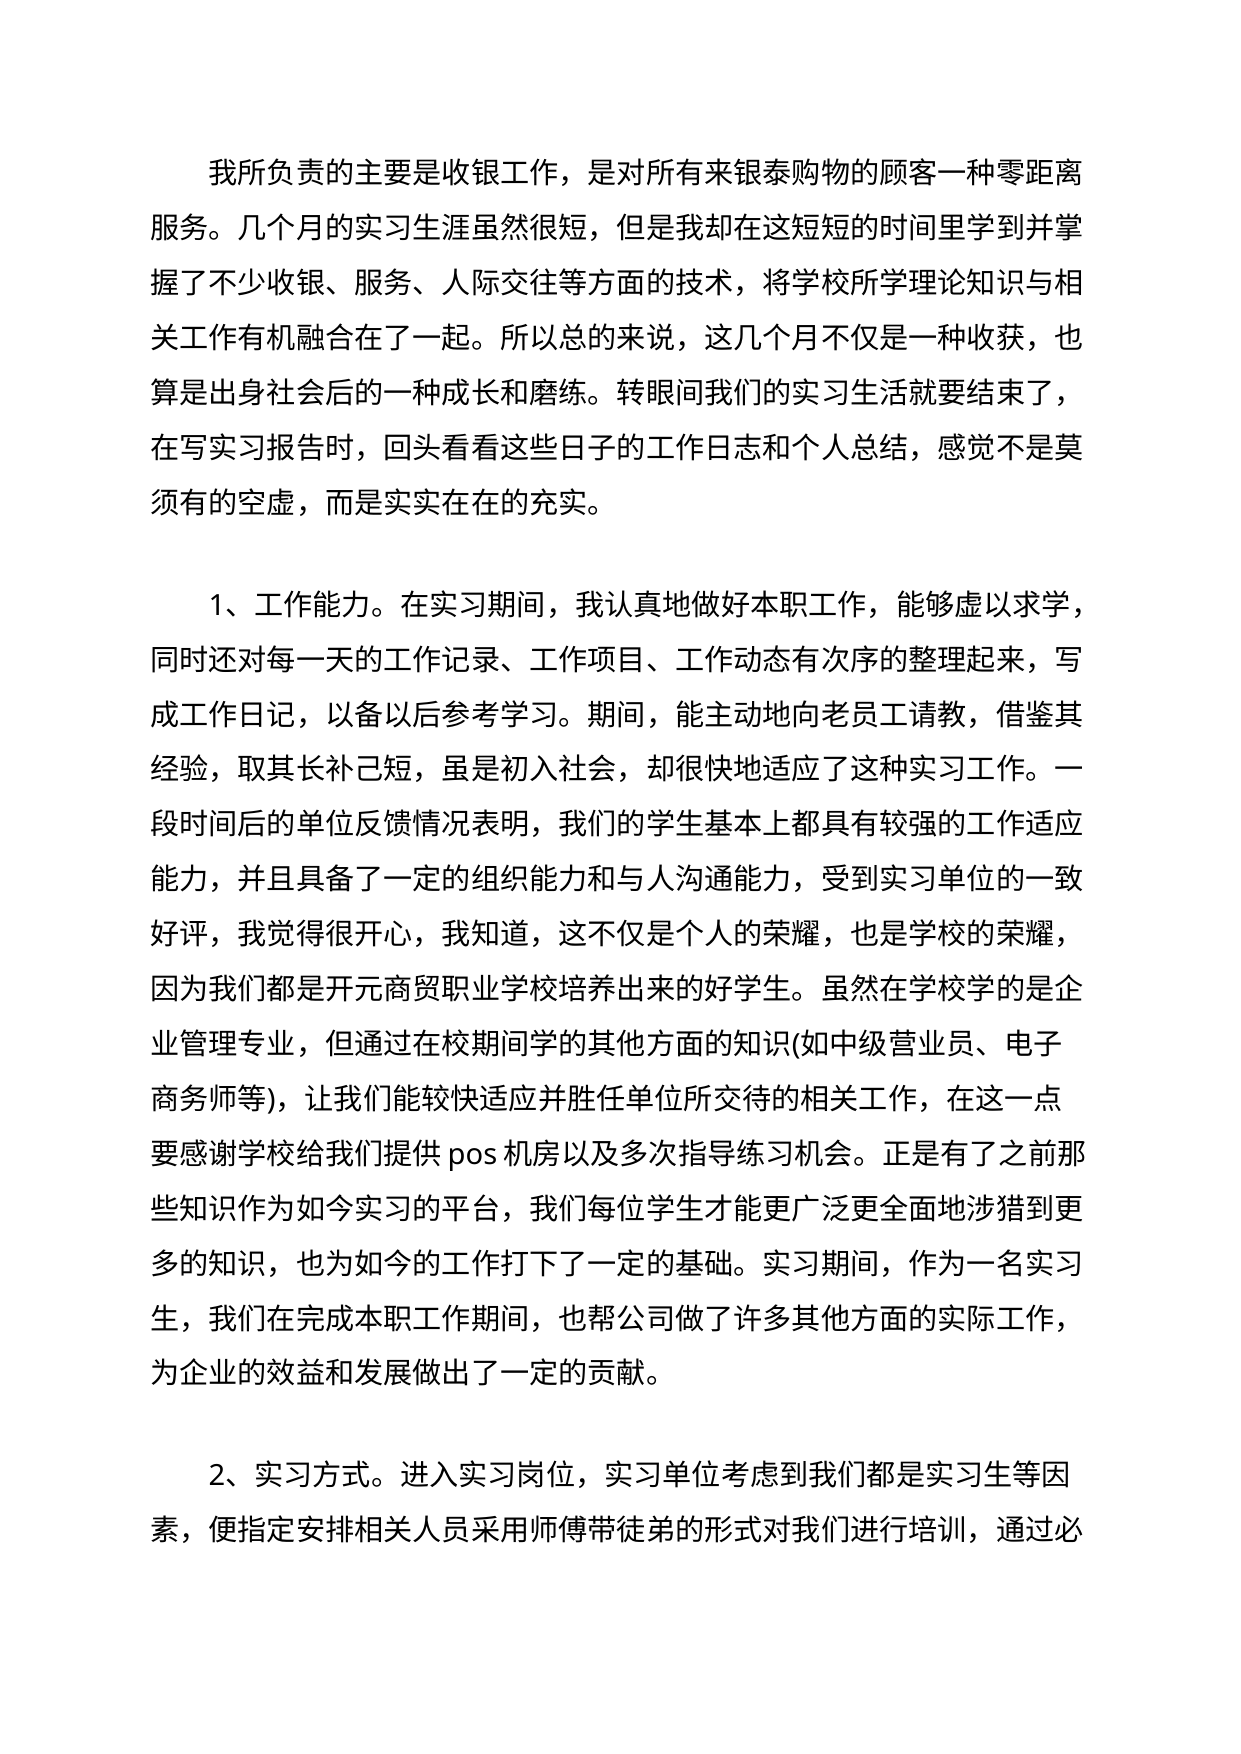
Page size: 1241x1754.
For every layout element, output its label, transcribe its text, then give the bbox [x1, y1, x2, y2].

text 1、工作能力。在实习期间，我认真地做好本职工作，能够虚以求学，同时还对每一天的工作记录、工作项目、工作动态有次序的整理起来，写成工作日记，以备以后参考学习。期间，能主动地向老员工请教，借鉴其经验，取其长补己短，虽是初入社会，却很快地适应了这种实习工作。一段时间后的单位反馈情况表明，我们的学生基本上都具有较强的工作适应能力，并且具备了一定的组织能力和与人沟通能力，受到实习单位的一致好评，我觉得很开心，我知道，这不仅是个人的荣耀，也是学校的荣耀，因为我们都是开元商贸职业学校培养出来的好学生。虽然在学校学的是企业管理专业，但通过在校期间学的其他方面的知识(如中级营业员、电子商务师等)，让我们能较快适应并胜任单位所交待的相关工作，在这一点要感谢学校给我们提供pos机房以及多次指导练习机会。正是有了之前那些知识作为如今实习的平台，我们每位学生才能更广泛更全面地涉猎到更多的知识，也为如今的工作打下了一定的基础。实习期间，作为一名实习生，我们在完成本职工作期间，也帮公司做了许多其他方面的实际工作，为企业的效益和发展做出了一定的贡献。 [150, 581, 1090, 1392]
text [150, 1452, 1090, 1549]
text 我所负责的主要是收银工作，是对所有来银泰购物的顾客一种零距离服务。几个月的实习生涯虽然很短，但是我却在这短短的时间里学到并掌握了不少收银、服务、人际交往等方面的技术，将学校所学理论知识与相关工作有机融合在了一起。所以总的来说，这几个月不仅是一种收获，也算是出身社会后的一种成长和磨练。转眼间我们的实习生活就要结束了，在写实习报告时，回头看看这些日子的工作日志和个人总结，感觉不是莫须有的空虚，而是实实在在的充实。 [150, 150, 1090, 522]
